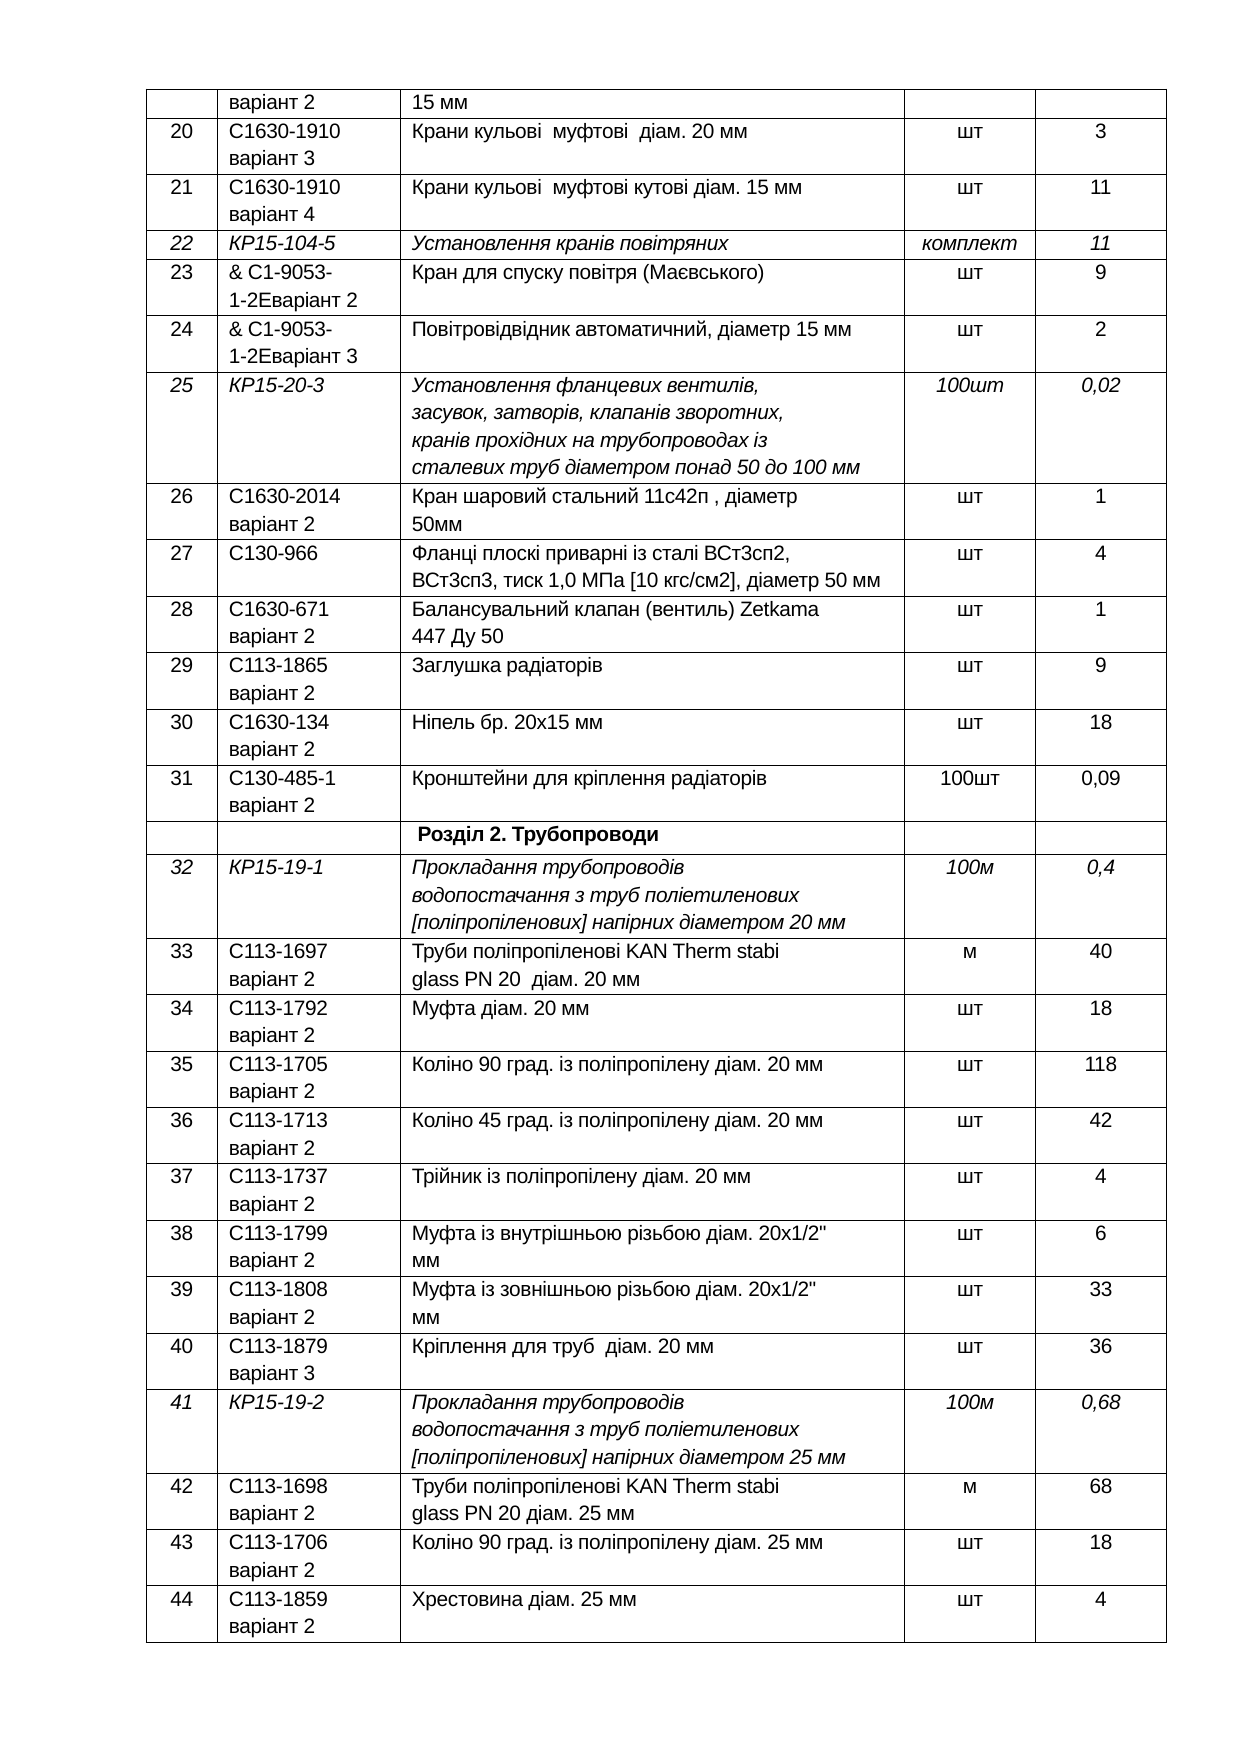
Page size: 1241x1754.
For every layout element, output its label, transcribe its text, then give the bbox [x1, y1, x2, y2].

table_cell 33 [1036, 1277, 1166, 1332]
table_cell 4 [1036, 1586, 1166, 1642]
table_cell 0,68 [1036, 1390, 1166, 1473]
table_cell Ніпель бр. 20х15 мм [401, 710, 904, 765]
table_cell Муфта із внутрішньою різьбою діам. 20х1/2" мм [401, 1221, 904, 1276]
table_cell С113-1713 варіант 2 [218, 1108, 400, 1163]
table_cell 3 [1036, 119, 1166, 174]
table_cell 1 [1036, 484, 1166, 539]
table_cell комплект [905, 231, 1035, 259]
table_cell С113-1865 варіант 2 [218, 653, 400, 708]
table_cell С113-1792 варіант 2 [218, 995, 400, 1051]
table_cell 23 [147, 260, 217, 315]
table_cell 41 [147, 1390, 217, 1473]
table_cell 4 [1036, 1164, 1166, 1220]
table_cell С1630-134 варіант 2 [218, 710, 400, 765]
table_cell 0,4 [1036, 855, 1166, 938]
table_cell С113-1859 варіант 2 [218, 1586, 400, 1642]
table_cell Заглушка радіаторів [401, 653, 904, 708]
table_cell 25 [147, 373, 217, 483]
table_cell 3 [1036, 90, 1166, 117]
table_cell Кран для спуску повітря (Маєвського) [401, 260, 904, 315]
table_cell шт [905, 1221, 1035, 1276]
table_cell С113-1705 варіант 2 [218, 1052, 400, 1107]
table_cell [147, 822, 217, 854]
table_cell шт [905, 90, 1035, 117]
table_cell шт [905, 484, 1035, 539]
table_cell С1630-671 варіант 2 [218, 597, 400, 652]
table_cell Кріплення для труб дiам. 20 мм [401, 1334, 904, 1389]
table_cell 18 [1036, 995, 1166, 1051]
table_cell 32 [147, 855, 217, 938]
table_cell Установлення кранів повітряних [401, 231, 904, 259]
table_cell 2 [1036, 316, 1166, 372]
table_cell шт [905, 1052, 1035, 1107]
table_cell Крани кульові муфтові діам. 20 мм [401, 119, 904, 174]
table_cell КР15-104-5 [218, 231, 400, 259]
table_cell 68 [1036, 1474, 1166, 1529]
table_cell Фланці плоскі приварні із сталі ВСт3сп2, ВСт3сп3, тиск 1,0 МПа [10 кгс/см2], діаметр 50 мм [401, 540, 904, 596]
table_cell шт [905, 260, 1035, 315]
table_cell 36 [1036, 1334, 1166, 1389]
table_cell 118 [1036, 1052, 1166, 1107]
table_cell С113-1698 варіант 2 [218, 1474, 400, 1529]
table_cell С113-1879 варіант 3 [218, 1334, 400, 1389]
table_cell 38 [147, 1221, 217, 1276]
table_cell 21 [147, 175, 217, 230]
table_cell 100м [905, 855, 1035, 938]
table_cell 40 [147, 1334, 217, 1389]
table_cell [218, 822, 400, 854]
table_cell 19 [147, 90, 217, 117]
table_cell С113-1737 варіант 2 [218, 1164, 400, 1220]
table_cell 28 [147, 597, 217, 652]
table_cell шт [905, 540, 1035, 596]
table_cell С113-1808 варіант 2 [218, 1277, 400, 1332]
table_cell шт [905, 1164, 1035, 1220]
table_cell С1630-1910 варіант 3 [218, 119, 400, 174]
table_cell С130-485-1 варіант 2 [218, 766, 400, 821]
table_cell шт [905, 119, 1035, 174]
table_cell & С1-9053- 1-2Еваріант 2 [218, 260, 400, 315]
table_cell 29 [147, 653, 217, 708]
table_cell Муфта діам. 20 мм [401, 995, 904, 1051]
table_cell 9 [1036, 260, 1166, 315]
table_cell шт [905, 710, 1035, 765]
table_cell 35 [147, 1052, 217, 1107]
table_cell Труби полiпропiленовi KAN Therm stabi glass PN 20 дiам. 25 мм [401, 1474, 904, 1529]
table_cell 18 [1036, 710, 1166, 765]
table_cell 0,02 [1036, 373, 1166, 483]
table_cell 31 [147, 766, 217, 821]
table_cell шт [905, 653, 1035, 708]
table_cell 9 [1036, 653, 1166, 708]
table_cell 44 [147, 1586, 217, 1642]
table_cell 20 [147, 119, 217, 174]
table_cell 11 [1036, 175, 1166, 230]
table_cell шт [905, 175, 1035, 230]
table_cell С113-1706 варіант 2 [218, 1530, 400, 1585]
table_cell 39 [147, 1277, 217, 1332]
table_cell шт [905, 1277, 1035, 1332]
table_cell 42 [147, 1474, 217, 1529]
table_cell 11 [1036, 231, 1166, 259]
table_cell 36 [147, 1108, 217, 1163]
table_cell С1630-1910 варіант 4 [218, 175, 400, 230]
table_cell Кронштейни для крiплення радiаторiв [401, 766, 904, 821]
table_cell 26 [147, 484, 217, 539]
table_cell [1036, 822, 1166, 854]
table_cell Прокладання трубопроводів водопостачання з труб поліетиленових [поліпропіленових] напірних діаметром 20 мм [401, 855, 904, 938]
table_cell Балансувальний клапан (вентиль) Zetkama 447 Ду 50 [401, 597, 904, 652]
table_cell 24 [147, 316, 217, 372]
table_cell Труби полiпропiленовi KAN Therm stabi glass PN 20 дiам. 20 мм [401, 939, 904, 994]
table_cell 100шт [905, 373, 1035, 483]
table_cell Хрестовина діам. 25 мм [401, 1586, 904, 1642]
table_cell 43 [147, 1530, 217, 1585]
table_cell 18 [1036, 1530, 1166, 1585]
table_cell 22 [147, 231, 217, 259]
table_cell Роздiл 2. Трубопроводи [401, 822, 904, 854]
table_cell Муфта із зовнішньою різьбою діам. 20х1/2" мм [401, 1277, 904, 1332]
table_cell 30 [147, 710, 217, 765]
table_cell Коліно 45 град. із поліпропілену діам. 20 мм [401, 1108, 904, 1163]
table_cell м [905, 939, 1035, 994]
table_cell 34 [147, 995, 217, 1051]
table_cell м [905, 1474, 1035, 1529]
table_cell 4 [1036, 540, 1166, 596]
table_cell С1630-2014 варіант 2 [218, 484, 400, 539]
table_cell Крани кульові муфтові кутові діам. 15 мм [401, 175, 904, 230]
table_cell шт [905, 316, 1035, 372]
table_cell С113-1697 варіант 2 [218, 939, 400, 994]
table_cell шт [905, 1334, 1035, 1389]
table_cell Повітровідвідник автоматичний, діаметр 15 мм [401, 316, 904, 372]
table_cell шт [905, 1530, 1035, 1585]
table_cell шт [905, 1586, 1035, 1642]
table_cell 1 [1036, 597, 1166, 652]
table_cell Кран шаровий стальний 11с42п , діаметр 50мм [401, 484, 904, 539]
table_cell шт [905, 597, 1035, 652]
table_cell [401, 90, 904, 117]
table_cell 0,09 [1036, 766, 1166, 821]
table_cell & С1-9053- 1-2Еваріант 3 [218, 316, 400, 372]
table_cell КР15-19-1 [218, 855, 400, 938]
table_cell 100м [905, 1390, 1035, 1473]
table_cell шт [905, 995, 1035, 1051]
table_cell Установлення фланцевих вентилів, засувок, затворів, клапанів зворотних, кранів прохідних на трубопроводах із сталевих труб діаметром понад 50 до 100 мм [401, 373, 904, 483]
table_cell КР15-19-2 [218, 1390, 400, 1473]
table_cell 40 [1036, 939, 1166, 994]
table_cell Коліно 90 град. із поліпропілену діам. 20 мм [401, 1052, 904, 1107]
table_cell 42 [1036, 1108, 1166, 1163]
table_cell Прокладання трубопроводів водопостачання з труб поліетиленових [поліпропіленових] напірних діаметром 25 мм [401, 1390, 904, 1473]
table_cell 27 [147, 540, 217, 596]
table_cell [905, 822, 1035, 854]
table_cell Коліно 90 град. із поліпропілену діам. 25 мм [401, 1530, 904, 1585]
table_cell шт [905, 1108, 1035, 1163]
table_cell С130-966 [218, 540, 400, 596]
table_cell 33 [147, 939, 217, 994]
table_cell 37 [147, 1164, 217, 1220]
table_cell 6 [1036, 1221, 1166, 1276]
table_cell Трійник із поліпропілену діам. 20 мм [401, 1164, 904, 1220]
table_cell С113-1799 варіант 2 [218, 1221, 400, 1276]
table_cell 100шт [905, 766, 1035, 821]
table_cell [218, 90, 400, 117]
table_cell КР15-20-3 [218, 373, 400, 483]
